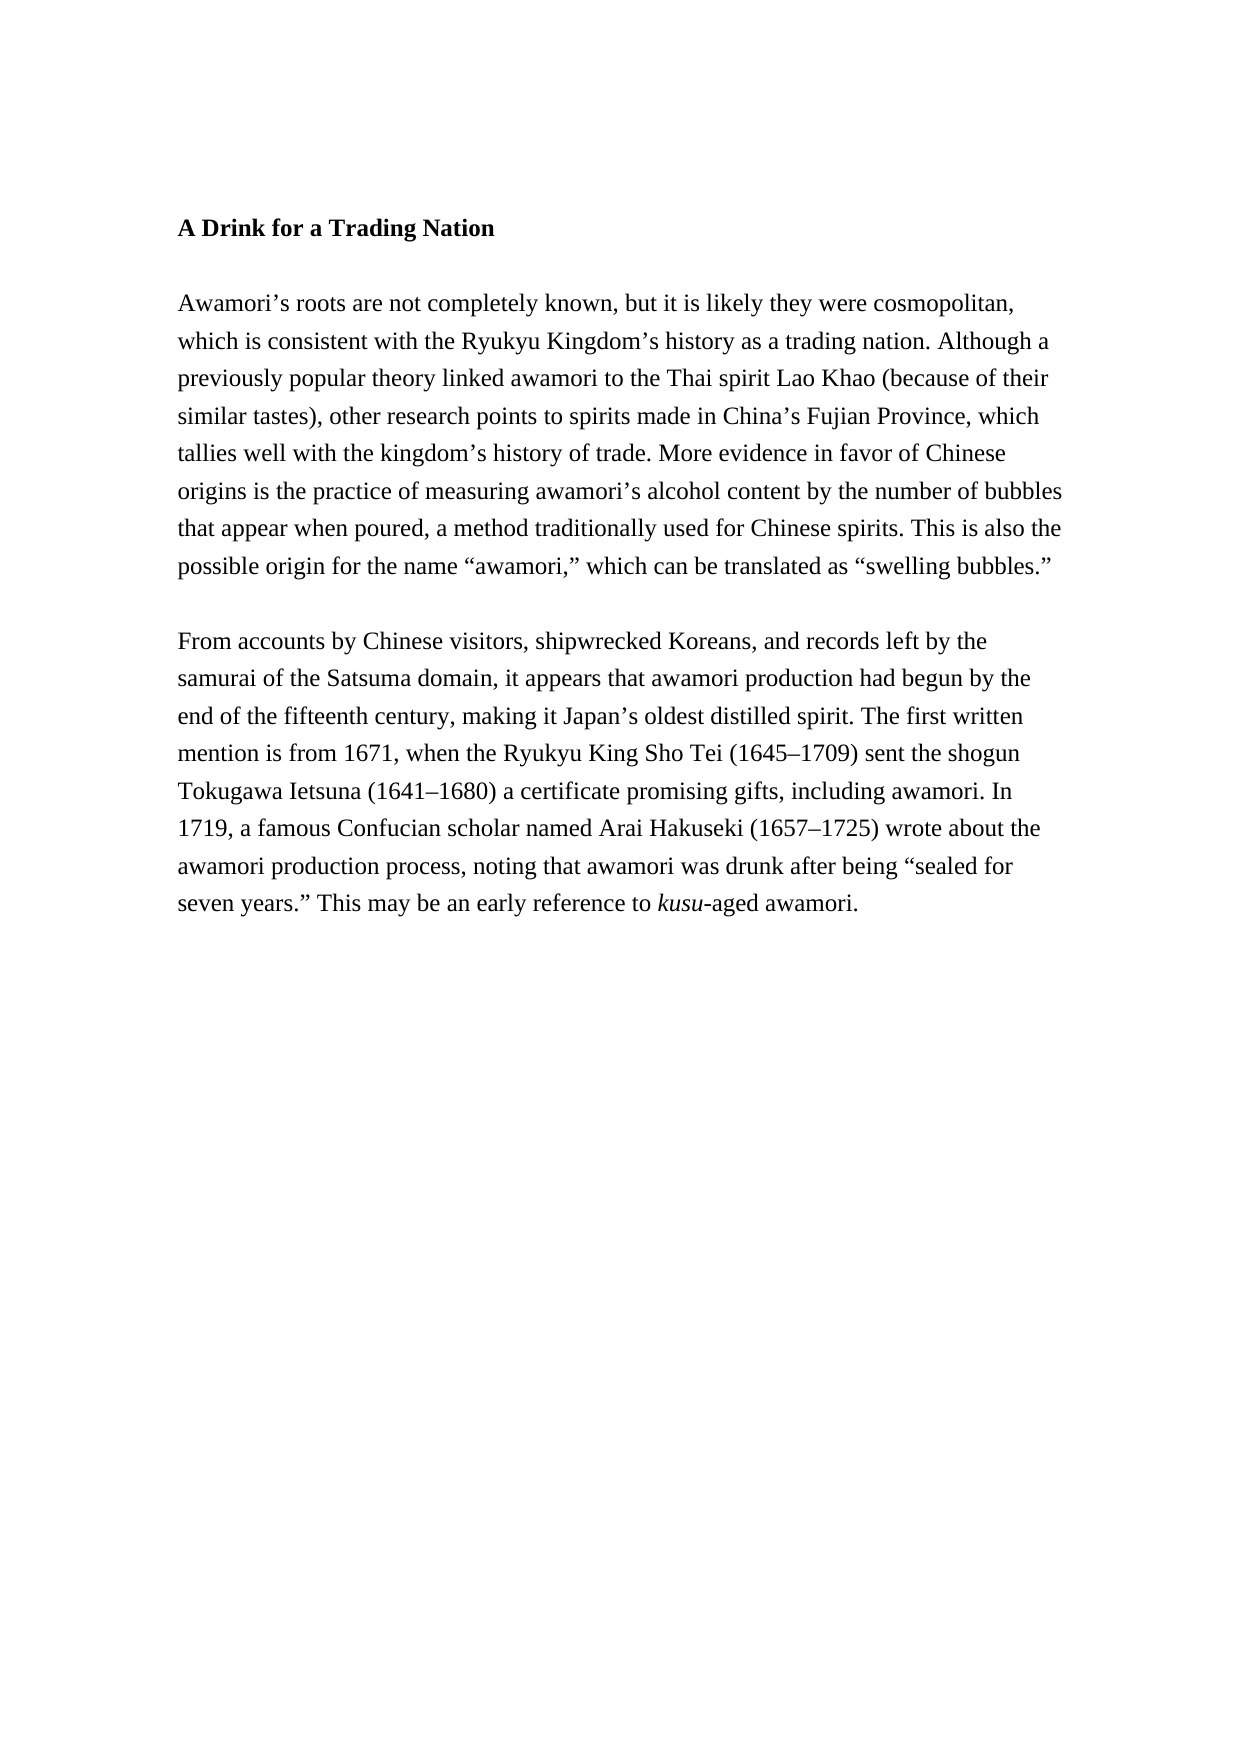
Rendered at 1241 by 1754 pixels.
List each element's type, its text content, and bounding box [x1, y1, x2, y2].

text A Drink for a Trading Nation [177, 207, 1063, 244]
text Awamori’s roots are not completely known, but it is likely they were cosmopolitan, which is consistent with the Ryukyu Kingdom’s history as a trading nation. Although a previously popular theory linked awamori to the Thai spirit Lao Khao (because of their similar tastes), other research points to spirits made in China’s Fujian Province, which tallies well with the kingdom’s history of trade. More evidence in favor of Chinese origins is the practice of measuring awamori’s alcohol content by the number of bubbles that appear when poured, a method traditionally used for Chinese spirits. This is also the possible origin for the name “awamori,” which can be translated as “swelling bubbles.” [177, 282, 1063, 582]
text From accounts by Chinese visitors, shipwrecked Koreans, and records left by the samurai of the Satsuma domain, it appears that awamori production had begun by the end of the fifteenth century, making it Japan’s oldest distilled spirit. The first written mention is from 1671, when the Ryukyu King Sho Tei (1645–1709) sent the shogun Tokugawa Ietsuna (1641–1680) a certificate promising gifts, including awamori. In 1719, a famous Confucian scholar named Arai Hakuseki (1657–1725) wrote about the awamori production process, noting that awamori was drunk after being “sealed for seven years.” This may be an early reference to kusu-aged awamori. [177, 619, 1063, 919]
